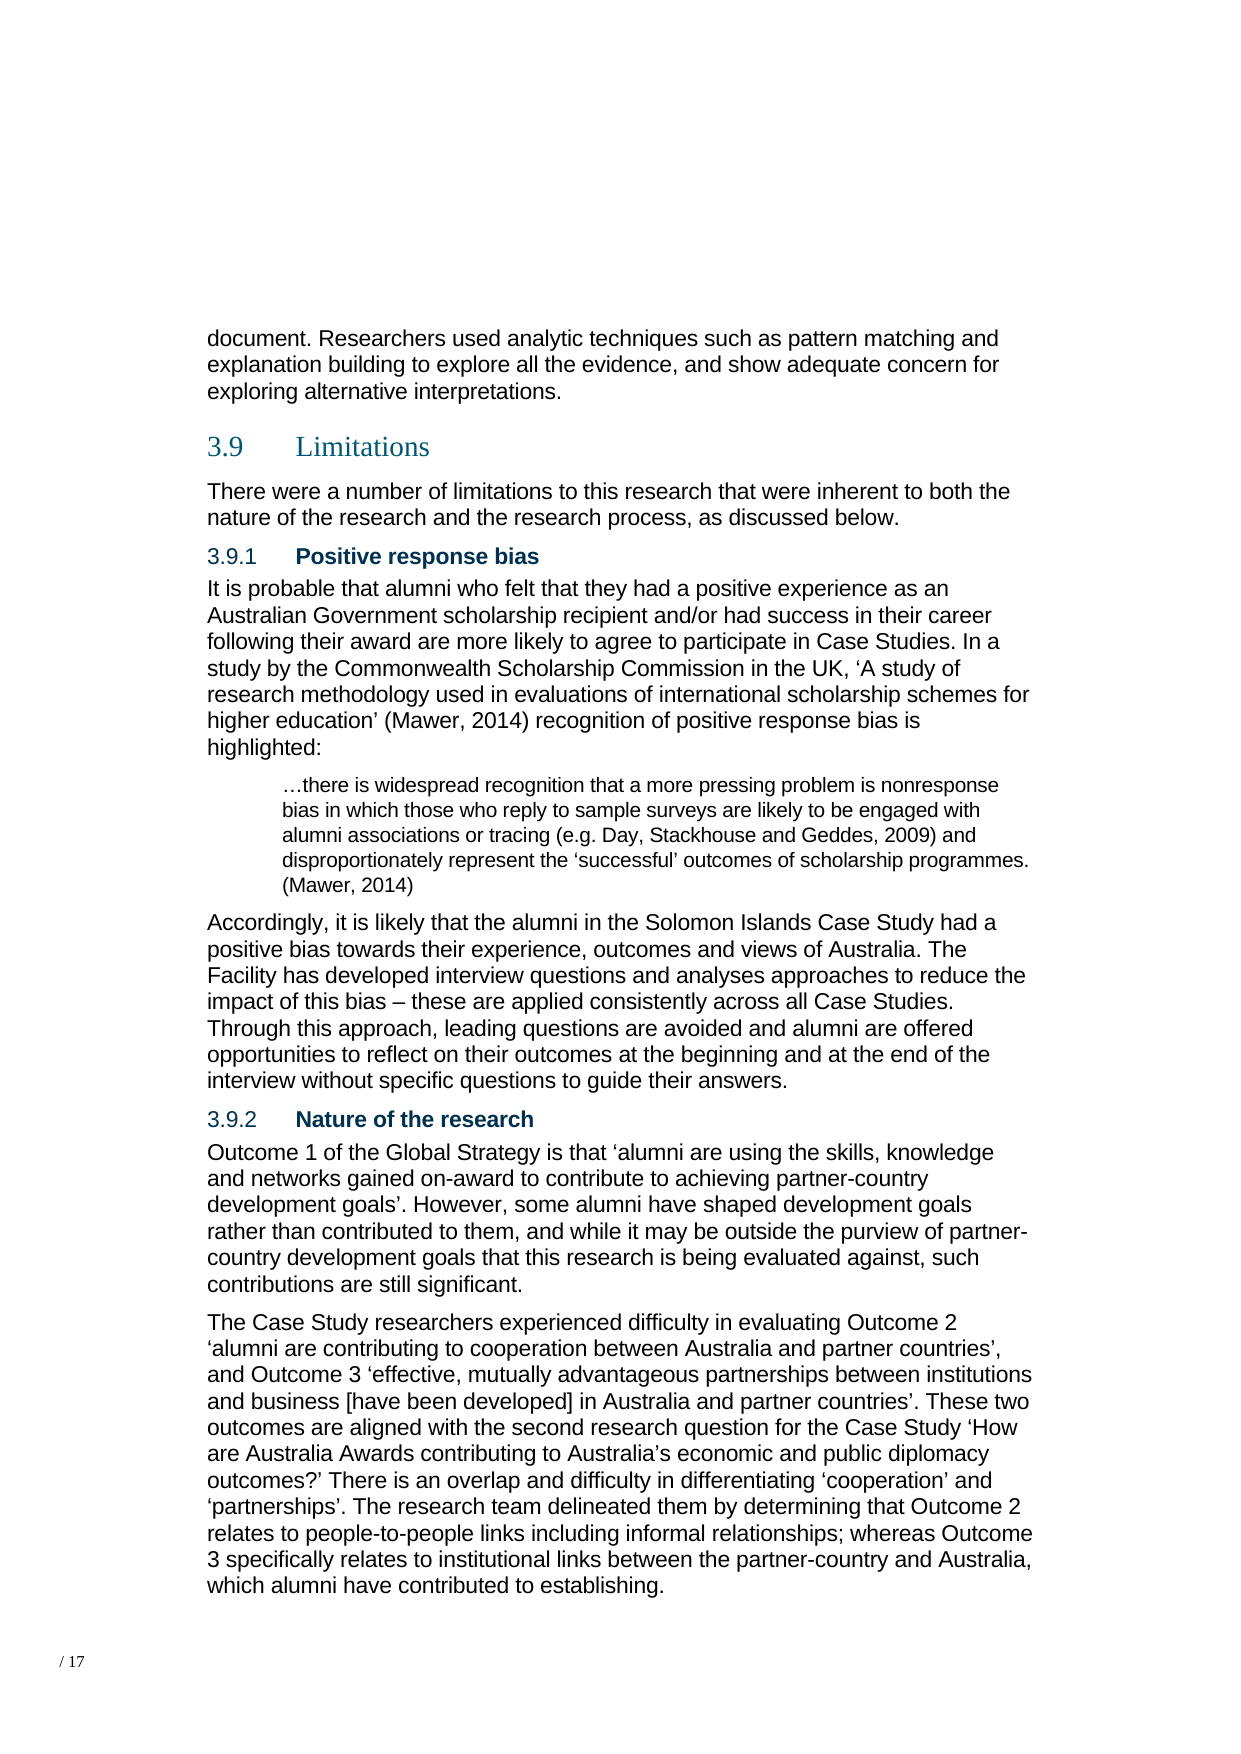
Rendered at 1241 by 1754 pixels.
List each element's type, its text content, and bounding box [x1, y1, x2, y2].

subtitle Nature of the research [207, 1106, 1033, 1132]
text The Case Study researchers experienced difficulty in evaluating Outcome 2 ‘alumni are contributing to cooperation between Australia and partner countries’, and Outcome 3 ‘effective, mutually advantageous partnerships between institutions and business [have been developed] in Australia and partner countries’. These two outcomes are aligned with the second research question for the Case Study ‘How are Australia Awards contributing to Australia’s economic and public diplomacy outcomes?’ There is an overlap and difficulty in differentiating ‘cooperation’ and ‘partnerships’. The research team delineated them by determining that Outcome 2 relates to people-to-people links including informal relationships; whereas Outcome 3 specifically relates to institutional links between the partner-country and Australia, which alumni have contributed to establishing. [207, 1309, 1033, 1598]
subtitle Positive response bias [207, 543, 1033, 569]
text It is probable that alumni who felt that they had a positive experience as an Australian Government scholarship recipient and/or had success in their career following their award are more likely to agree to participate in Case Studies. In a study by the Commonwealth Scholarship Commission in the UK, ‘A study of research methodology used in evaluations of international scholarship schemes for higher education’ (Mawer, 2014) recognition of positive response bias is highlighted: [207, 575, 1033, 760]
subtitle Limitations [207, 429, 1033, 462]
text There were a number of limitations to this research that were inherent to both the nature of the research and the research process, as discussed below. [207, 478, 1033, 530]
text …there is widespread recognition that a more pressing problem is nonresponse bias in which those who reply to sample surveys are likely to be engaged with alumni associations or tracing (e.g. Day, Stackhouse and Geddes, 2009) and disproportionately represent the ‘successful’ outcomes of scholarship programmes. (Mawer, 2014) [282, 772, 1033, 897]
text Outcome 1 of the Global Strategy is that ‘alumni are using the skills, knowledge and networks gained on-award to contribute to achieving partner-country development goals’. However, some alumni have shaped development goals rather than contributed to them, and while it may be outside the purview of partner-country development goals that this research is being evaluated against, such contributions are still significant. [207, 1139, 1033, 1297]
text Accordingly, it is likely that the alumni in the Solomon Islands Case Study had a positive bias towards their experience, outcomes and views of Australia. The Facility has developed interview questions and analyses approaches to reduce the impact of this bias – these are applied consistently across all Case Studies. Through this approach, leading questions are avoided and alumni are offered opportunities to reflect on their outcomes at the beginning and at the end of the interview without specific questions to guide their answers. [207, 909, 1033, 1094]
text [207, 325, 1033, 404]
